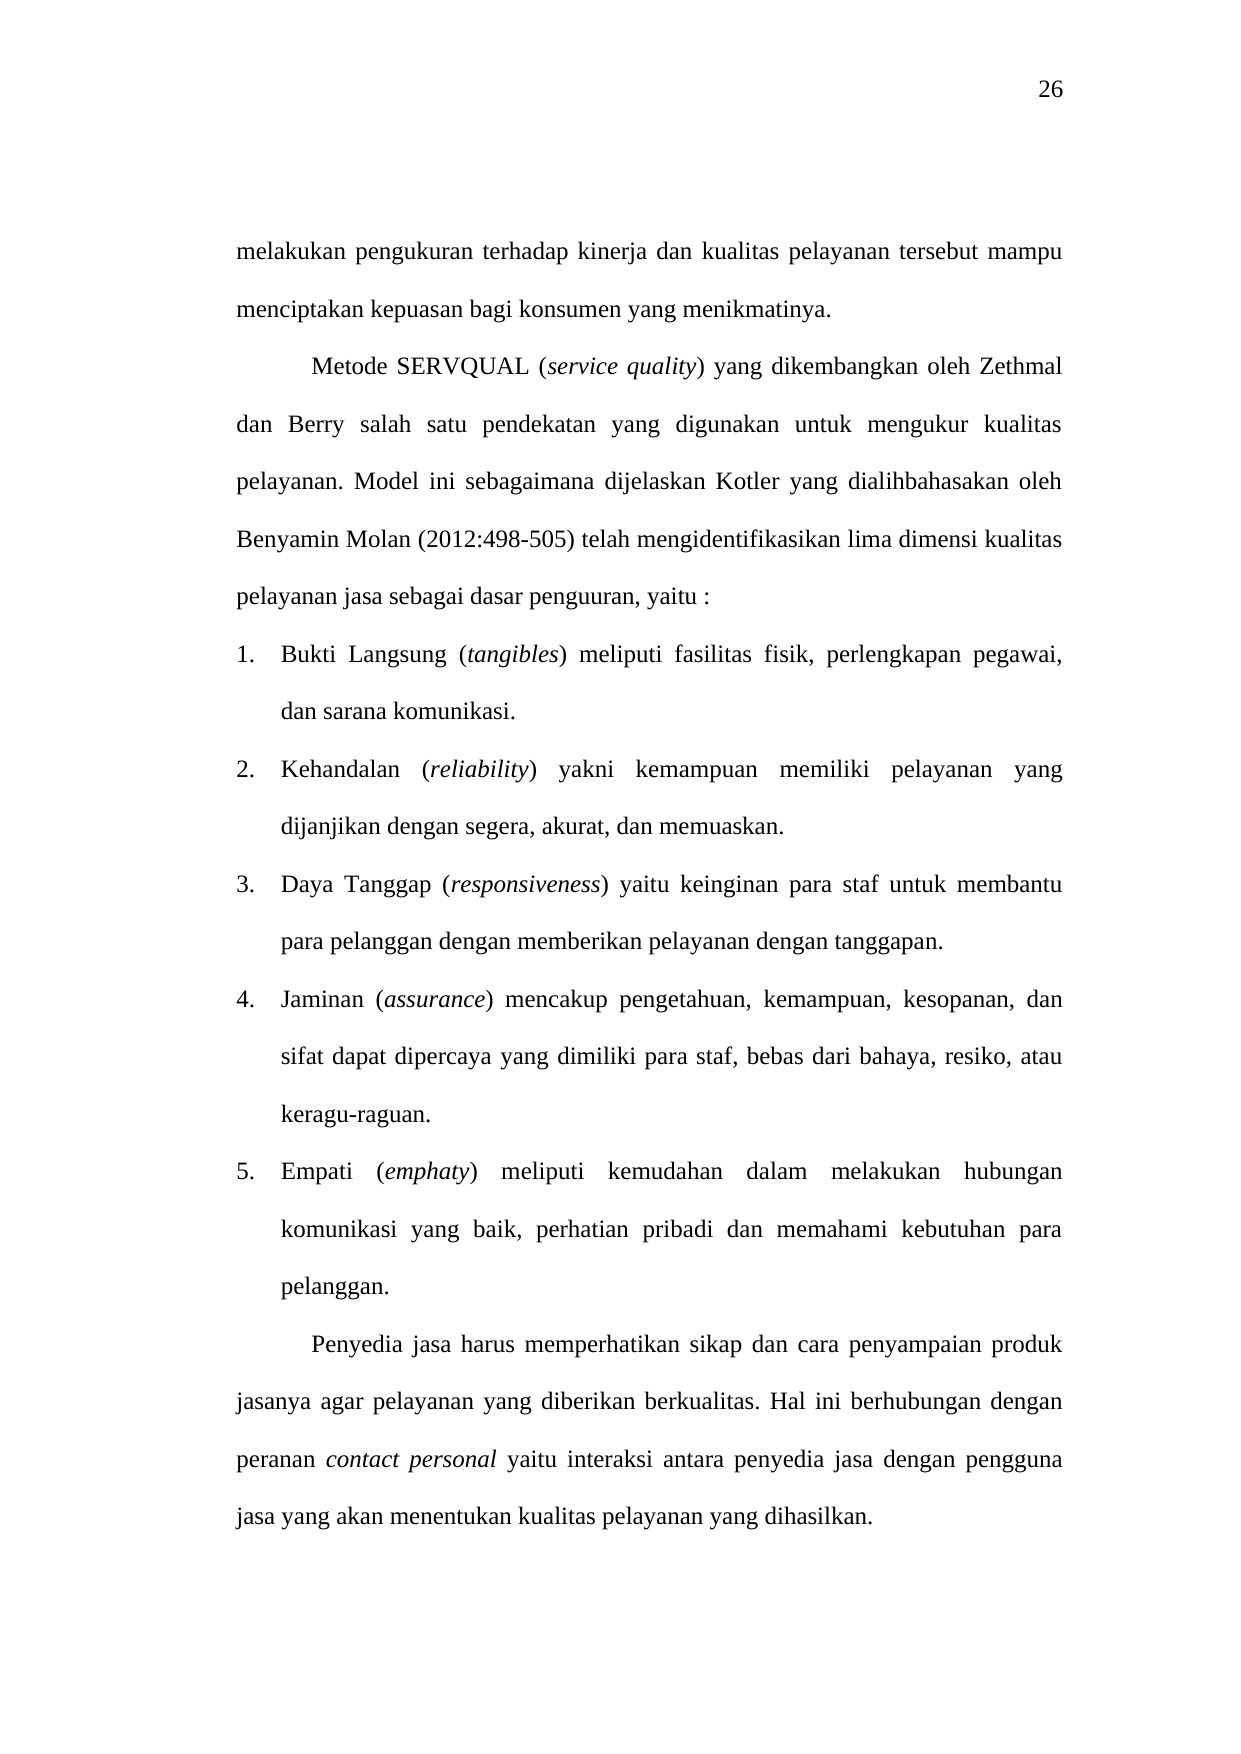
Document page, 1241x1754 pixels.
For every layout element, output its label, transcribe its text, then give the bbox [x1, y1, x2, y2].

text Metode SERVQUAL (service quality) yang dikembangkan oleh Zethmal dan Berry salah satu pendekatan yang digunakan untuk mengukur kualitas pelayanan. Model ini sebagaimana dijelaskan Kotler yang dialihbahasakan oleh Benyamin Molan (2012:498-505) telah mengidentifikasikan lima dimensi kualitas pelayanan jasa sebagai dasar penguuran, yaitu : [236, 351, 1063, 610]
list Kehandalan (reliability) yakni kemampuan memiliki pelayanan yang dijanjikan dengan segera, akurat, dan memuaskan. [236, 754, 1063, 840]
list Empati (emphaty) meliputi kemudahan dalam melakukan hubungan komunikasi yang baik, perhatian pribadi dan memahami kebutuhan para pelanggan. [236, 1156, 1063, 1300]
list Jaminan (assurance) mencakup pengetahuan, kemampuan, kesopanan, dan sifat dapat dipercaya yang dimiliki para staf, bebas dari bahaya, resiko, atau keragu-raguan. [236, 984, 1063, 1127]
list Daya Tanggap (responsiveness) yaitu keinginan para staf untuk membantu para pelanggan dengan memberikan pelayanan dengan tanggapan. [236, 869, 1063, 955]
text Penyedia jasa harus memperhatikan sikap dan cara penyampaian produk jasanya agar pelayanan yang diberikan berkualitas. Hal ini berhubungan dengan peranan contact personal yaitu interaksi antara penyedia jasa dengan pengguna jasa yang akan menentukan kualitas pelayanan yang dihasilkan. [236, 1329, 1063, 1530]
list Bukti Langsung (tangibles) meliputi fasilitas fisik, perlengkapan pegawai, dan sarana komunikasi. [236, 639, 1063, 725]
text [236, 236, 1063, 322]
